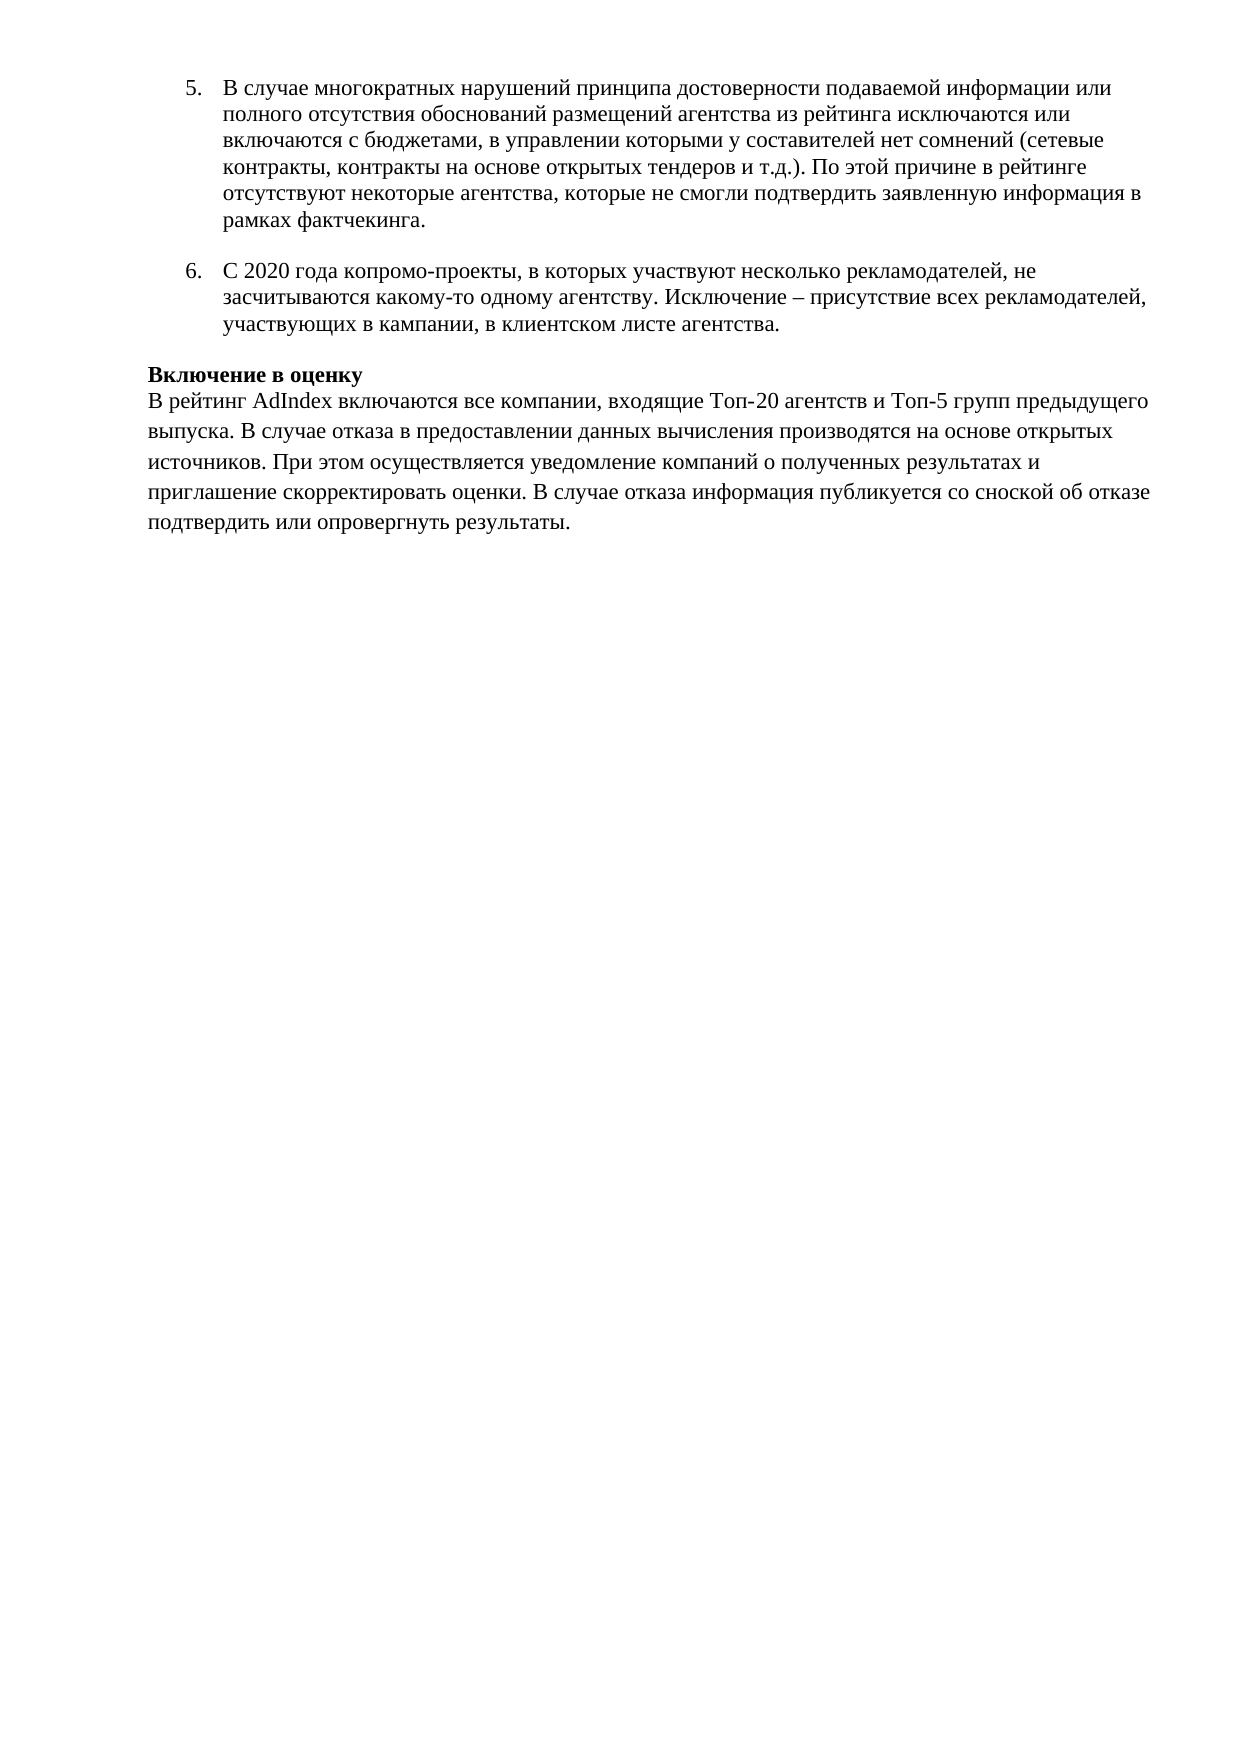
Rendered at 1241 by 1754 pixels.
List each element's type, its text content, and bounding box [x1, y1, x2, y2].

text Включение в оценку [148, 361, 1152, 387]
list С 2020 года копромо-проекты, в которых участвуют несколько рекламодателей, не засчитываются какому-то одному агентству. Исключение – присутствие всех рекламодателей, участвующих в кампании, в клиентском листе агентства. [185, 257, 1152, 336]
text В рейтинг AdIndex включаются все компании, входящие Топ-20 агентств и Топ-5 групп предыдущего выпуска. В случае отказа в предоставлении данных вычисления производятся на основе открытых источников. При этом осуществляется уведомление компаний о полученных результатах и приглашение скорректировать оценки. В случае отказа информация публикуется со сноской об отказе подтвердить или опровергнуть результаты. [148, 387, 1152, 534]
list В случае многократных нарушений принципа достоверности подаваемой информации или полного отсутствия обоснований размещений агентства из рейтинга исключаются или включаются с бюджетами, в управлении которыми у составителей нет сомнений (сетевые контракты, контракты на основе открытых тендеров и т.д.). По этой причине в рейтинге отсутствуют некоторые агентства, которые не смогли подтвердить заявленную информация в рамках фактчекинга. [185, 74, 1152, 232]
